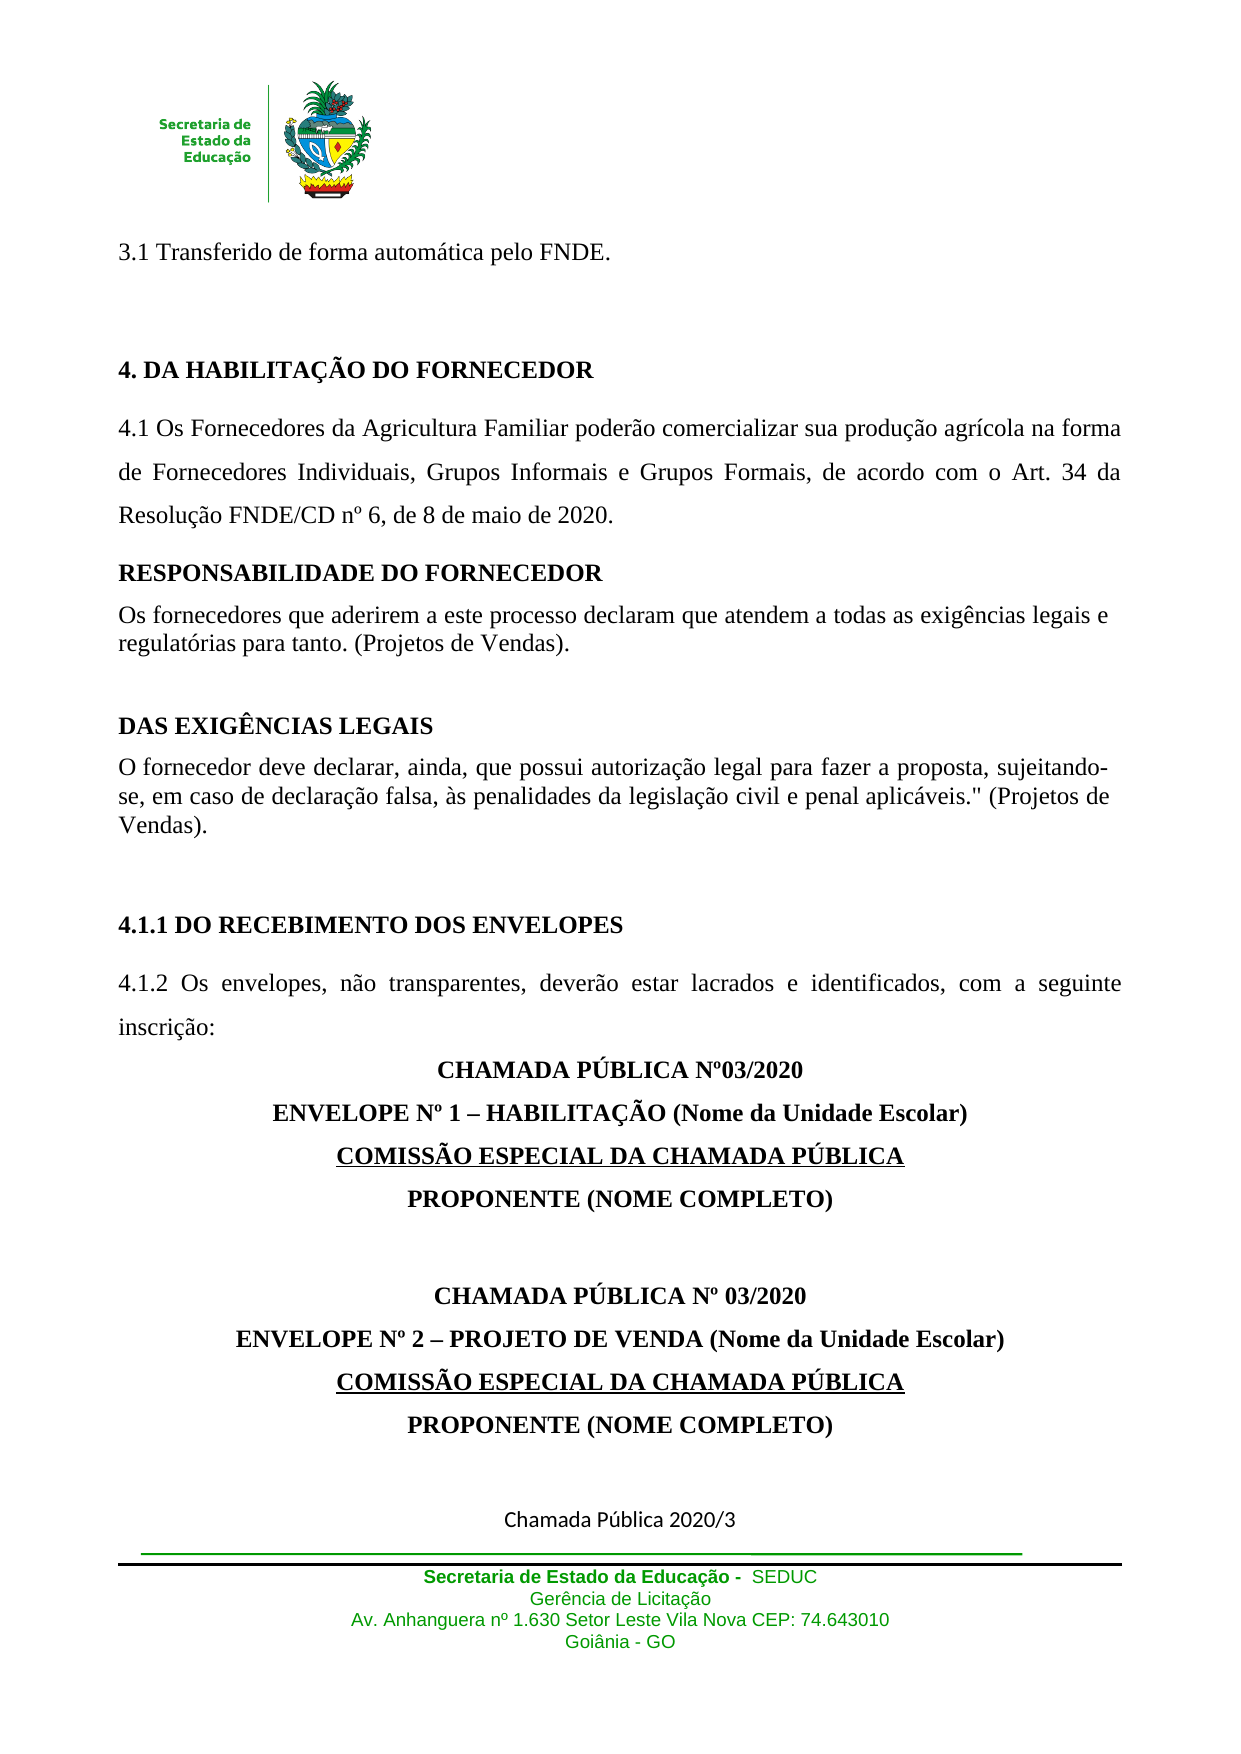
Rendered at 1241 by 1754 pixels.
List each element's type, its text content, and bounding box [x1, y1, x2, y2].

text 4. DA HABILITAÇÃO DO FORNECEDOR [118, 355, 1122, 383]
text PROPONENTE (NOME COMPLETO) [118, 1184, 1122, 1213]
text DAS EXIGÊNCIAS LEGAIS [118, 711, 1110, 740]
text 4.1.2 Os envelopes, não transparentes, deverão estar lacrados e identificados, com a seguinte inscrição: [118, 968, 1122, 1040]
text 4.1.1 DO RECEBIMENTO DOS ENVELOPES [118, 910, 1122, 938]
text ENVELOPE Nº 1 – HABILITAÇÃO (Nome da Unidade Escolar) [118, 1098, 1122, 1127]
text 3.1 Transferido de forma automática pelo FNDE. [118, 237, 1122, 266]
text ENVELOPE Nº 2 – PROJETO DE VENDA (Nome da Unidade Escolar) [118, 1324, 1122, 1353]
text CHAMADA PÚBLICA Nº03/2020 [118, 1055, 1122, 1083]
text PROPONENTE (NOME COMPLETO) [118, 1410, 1122, 1439]
picture [118, 73, 412, 210]
text Os fornecedores que aderirem a este processo declaram que atendem a todas as exigências legais e regulatórias para tanto. (Projetos de Vendas). [118, 600, 1110, 657]
text COMISSÃO ESPECIAL DA CHAMADA PÚBLICA [118, 1367, 1122, 1396]
text 4.1 Os Fornecedores da Agricultura Familiar poderão comercializar sua produção agrícola na forma de Fornecedores Individuais, Grupos Informais e Grupos Formais, de acordo com o Art. 34 da Resolução FNDE/CD nº 6, de 8 de maio de 2020. [118, 413, 1122, 528]
text O fornecedor deve declarar, ainda, que possui autorização legal para fazer a proposta, sujeitando-se, em caso de declaração falsa, às penalidades da legislação civil e penal aplicáveis." (Projetos de Vendas). [118, 752, 1110, 838]
text RESPONSABILIDADE DO FORNECEDOR [118, 558, 1110, 587]
text COMISSÃO ESPECIAL DA CHAMADA PÚBLICA [118, 1141, 1122, 1170]
text CHAMADA PÚBLICA Nº 03/2020 [118, 1281, 1122, 1310]
